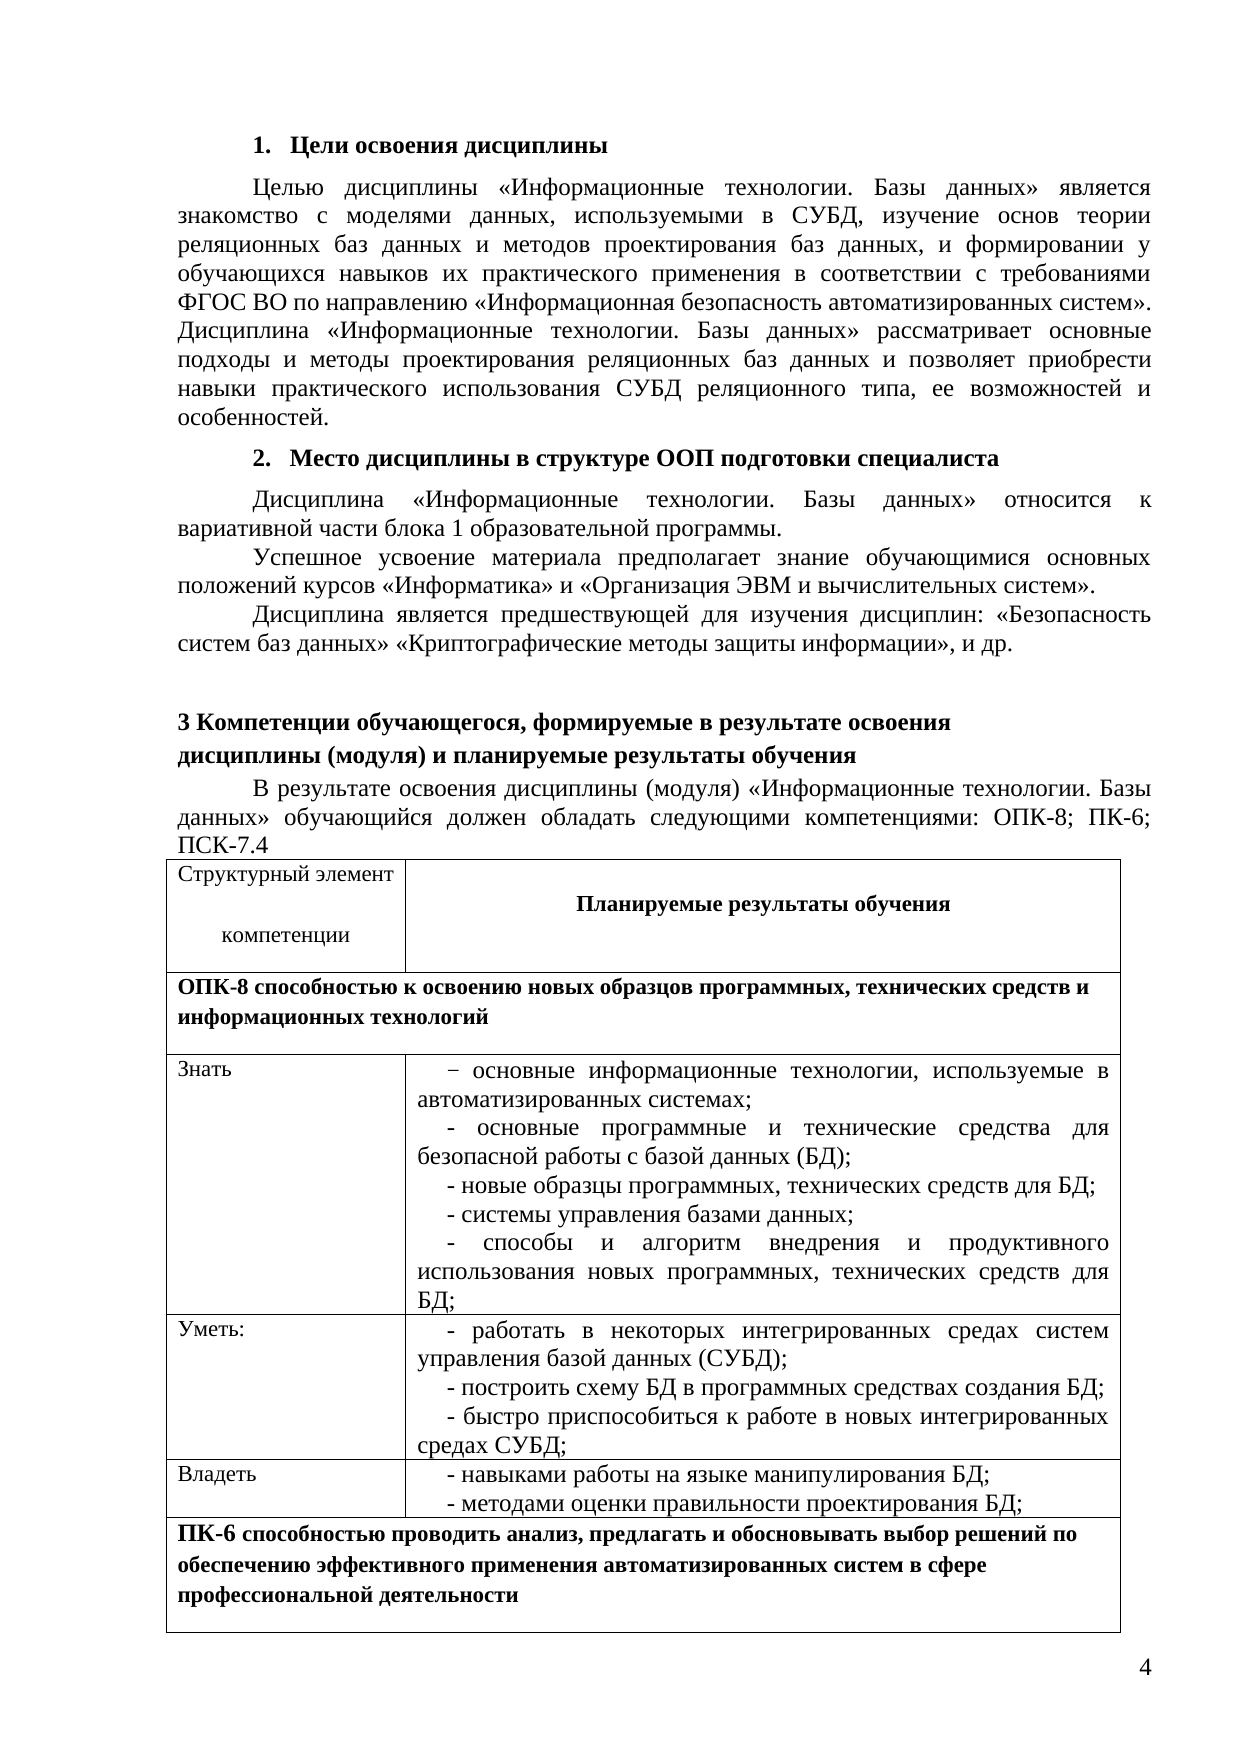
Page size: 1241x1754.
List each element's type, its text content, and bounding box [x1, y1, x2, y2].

table_cell − основные информационные технологии, используемые в автоматизированных системах; - основные программные и технические средства для безопасной работы с базой данных (БД); - новые образцы программных, технических средств для БД; - системы управления базами данных; - способы и алгоритм внедрения и продуктивного использования новых программных, технических средств для БД; [406, 1055, 1120, 1314]
table_cell Владеть [167, 1460, 405, 1517]
table_header Структурный элемент компетенции [167, 860, 405, 972]
text Дисциплина является предшествующей для изучения дисциплин: «Безопасность систем баз данных» «Криптографические методы защиты информации», и др. [177, 599, 1152, 657]
text Успешное усвоение материала предполагает знание обучающимися основных положений курсов «Информатика» и «Организация ЭВМ и вычислительных систем». [177, 542, 1152, 599]
table_cell ОПК-8 способностью к освоению новых образцов программных, технических средств и информационных технологий [167, 973, 1120, 1054]
table_cell ПК-6 способностью проводить анализ, предлагать и обосновывать выбор решений по обеспечению эффективного применения автоматизированных систем в сфере профессиональной деятельности [167, 1518, 1120, 1632]
text В результате освоения дисциплины (модуля) «Информационные технологии. Базы данных» обучающийся должен обладать следующими компетенциями: ОПК-8; ПК-6; ПСК-7.4 [177, 773, 1152, 859]
table_cell - работать в некоторых интегрированных средах систем управления базой данных (СУБД); - построить схему БД в программных средствах создания БД; - быстро приспособиться к работе в новых интегрированных средах СУБД; [406, 1315, 1120, 1458]
table_cell Уметь: [167, 1315, 405, 1458]
text Целью дисциплины «Информационные технологии. Базы данных» является знакомство с моделями данных, используемыми в СУБД, изучение основ теории реляционных баз данных и методов проектирования баз данных, и формировании у обучающихся навыков их практического применения в соответствии с требованиями ФГОС ВО по направлению «Информационная безопасность автоматизированных систем». Дисциплина «Информационные технологии. Базы данных» рассматривает основные подходы и методы проектирования реляционных баз данных и позволяет приобрести навыки практического использования СУБД реляционного типа, ее возможностей и особенностей. [177, 172, 1152, 431]
table_cell - навыками работы на языке манипулирования БД; - методами оценки правильности проектирования БД; [406, 1460, 1120, 1517]
list Место дисциплины в структуре ООП подготовки специалиста [252, 443, 1152, 472]
table_cell Знать [167, 1055, 405, 1314]
text Дисциплина «Информационные технологии. Базы данных» относится к вариативной части блока 1 образовательной программы. [177, 484, 1152, 542]
subtitle 3 Компетенции обучающегося, формируемые в результате освоения дисциплины (модуля) и планируемые результаты обучения [177, 707, 1152, 769]
table_header Планируемые результаты обучения [406, 860, 1120, 972]
list Цели освоения дисциплины [252, 131, 1152, 159]
